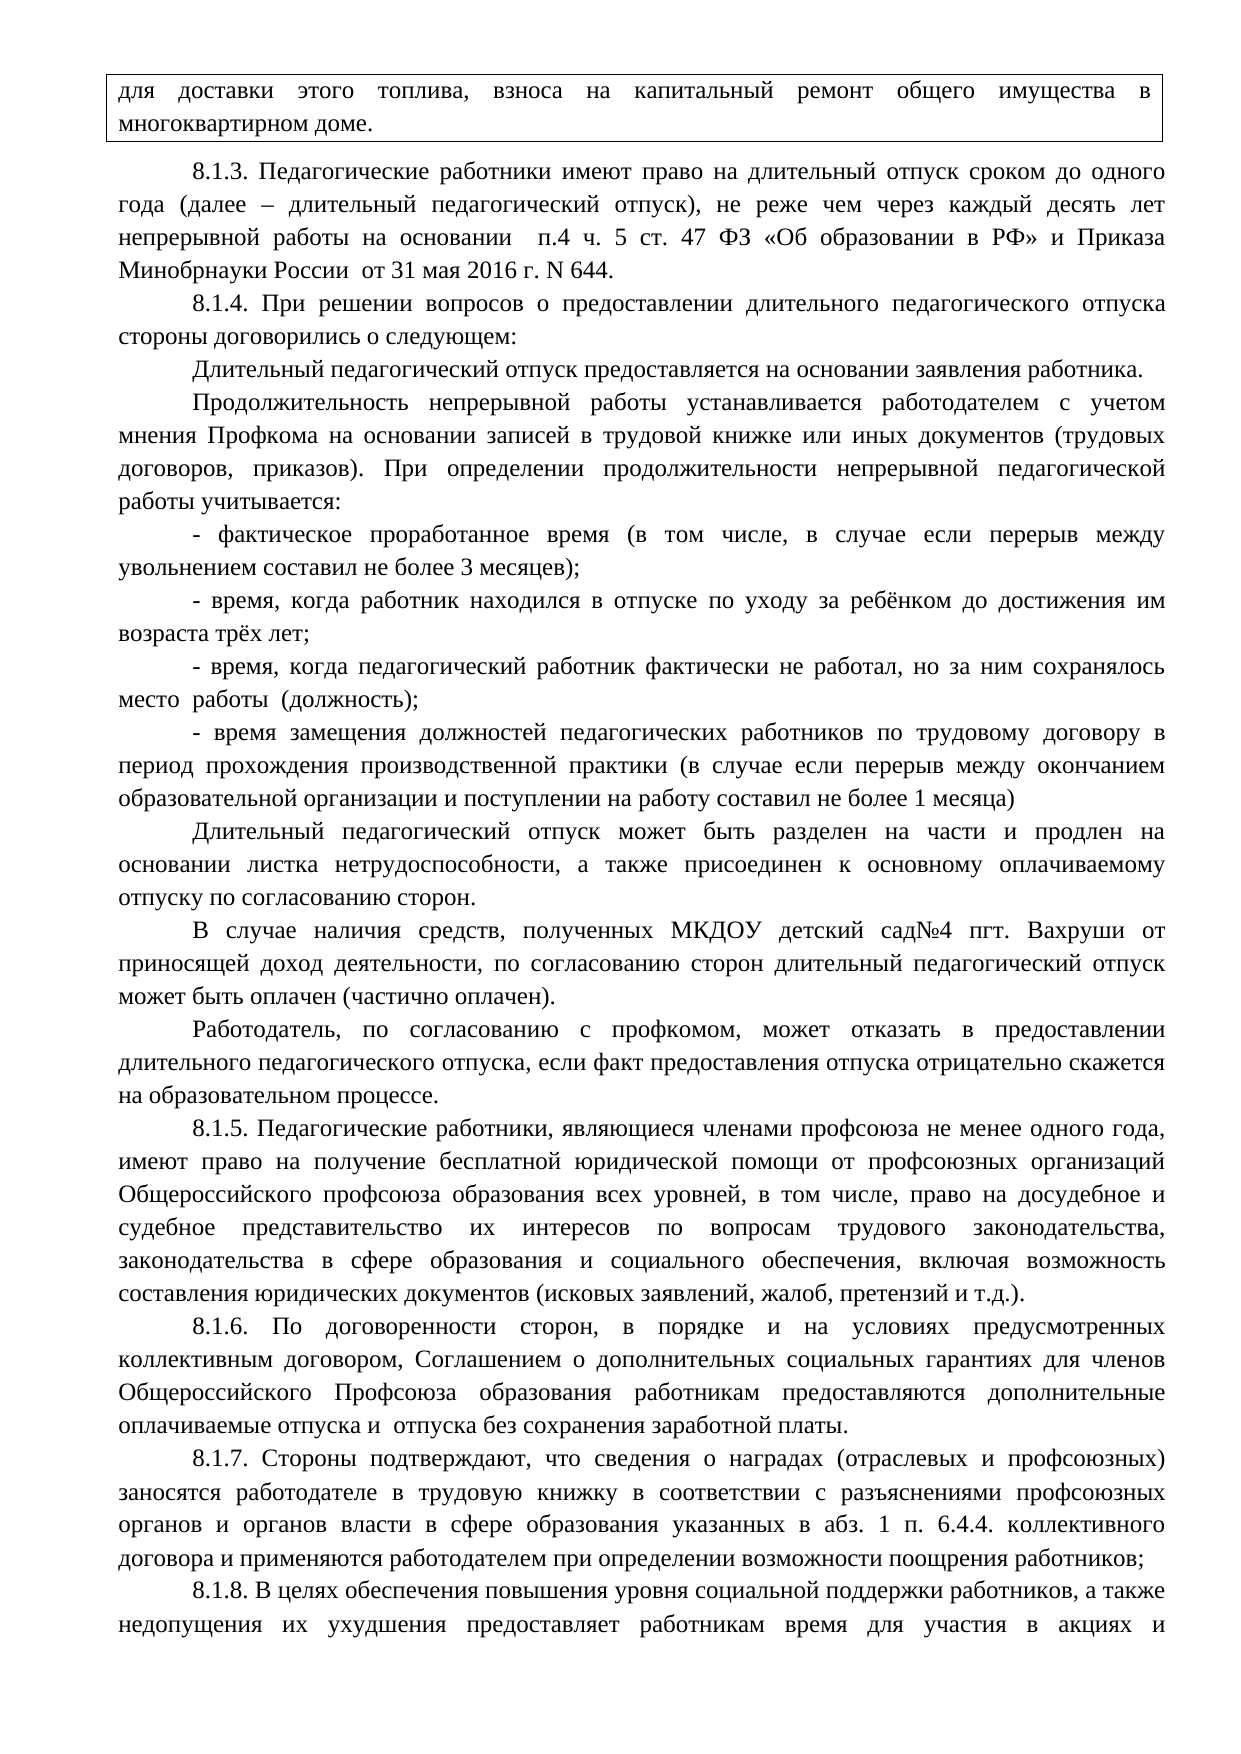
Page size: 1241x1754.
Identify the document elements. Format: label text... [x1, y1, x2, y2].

text 8.1.6. По договоренности сторон, в порядке и на условиях предусмотренных коллективным договором, Соглашением о дополнительных социальных гарантиях для членов Общероссийского Профсоюза образования работникам предоставляются дополнительные оплачиваемые отпуска и отпуска без сохранения заработной платы. [118, 1311, 1166, 1439]
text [118, 1576, 1166, 1637]
text Длительный педагогический отпуск может быть разделен на части и продлен на основании листка нетрудоспособности, а также присоединен к основному оплачиваемому отпуску по согласованию сторон. [118, 816, 1166, 911]
text 8.1.7. Стороны подтверждают, что сведения о наградах (отраслевых и профсоюзных) заносятся работодателе в трудовую книжку в соответствии с разъяснениями профсоюзных органов и органов власти в сфере образования указанных в абз. 1 п. 6.4.4. коллективного договора и применяются работодателем при определении возможности поощрения работников; [118, 1443, 1166, 1571]
text - фактическое проработанное время (в том числе, в случае если перерыв между увольнением составил не более 3 месяцев); [118, 519, 1166, 581]
text 8.1.3. Педагогические работники имеют право на длительный отпуск сроком до одного года (далее – длительный педагогический отпуск), не реже чем через каждый десять лет непрерывной работы на основании п.4 ч. 5 ст. 47 ФЗ «Об образовании в РФ» и Приказа Минобрнауки России от 31 мая 2016 г. N 644. [118, 156, 1166, 283]
text - время замещения должностей педагогических работников по трудовому договору в период прохождения производственной практики (в случае если перерыв между окончанием образовательной организации и поступлении на работу составил не более 1 месяца) [118, 717, 1166, 812]
text 8.1.5. Педагогические работники, являющиеся членами профсоюза не менее одного года, имеют право на получение бесплатной юридической помощи от профсоюзных организаций Общероссийского профсоюза образования всех уровней, в том числе, право на досудебное и судебное представительство их интересов по вопросам трудового законодательства, законодательства в сфере образования и социального обеспечения, включая возможность составления юридических документов (исковых заявлений, жалоб, претензий и т.д.). [118, 1113, 1166, 1307]
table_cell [107, 75, 1162, 141]
text Длительный педагогический отпуск предоставляется на основании заявления работника. [118, 354, 1166, 383]
text - время, когда педагогический работник фактически не работал, но за ним сохранялось место работы (должность); [118, 651, 1166, 713]
text 8.1.4. При решении вопросов о предоставлении длительного педагогического отпуска стороны договорились о следующем: [118, 288, 1166, 349]
text Работодатель, по согласованию с профкомом, может отказать в предоставлении длительного педагогического отпуска, если факт предоставления отпуска отрицательно скажется на образовательном процессе. [118, 1014, 1166, 1109]
text - время, когда работник находился в отпуске по уходу за ребёнком до достижения им возраста трёх лет; [118, 585, 1166, 647]
text В случае наличия средств, полученных МКДОУ детский сад№4 пгт. Вахруши от приносящей доход деятельности, по согласованию сторон длительный педагогический отпуск может быть оплачен (частично оплачен). [118, 915, 1166, 1010]
text Продолжительность непрерывной работы устанавливается работодателем с учетом мнения Профкома на основании записей в трудовой книжке или иных документов (трудовых договоров, приказов). При определении продолжительности непрерывной педагогической работы учитывается: [118, 387, 1166, 515]
